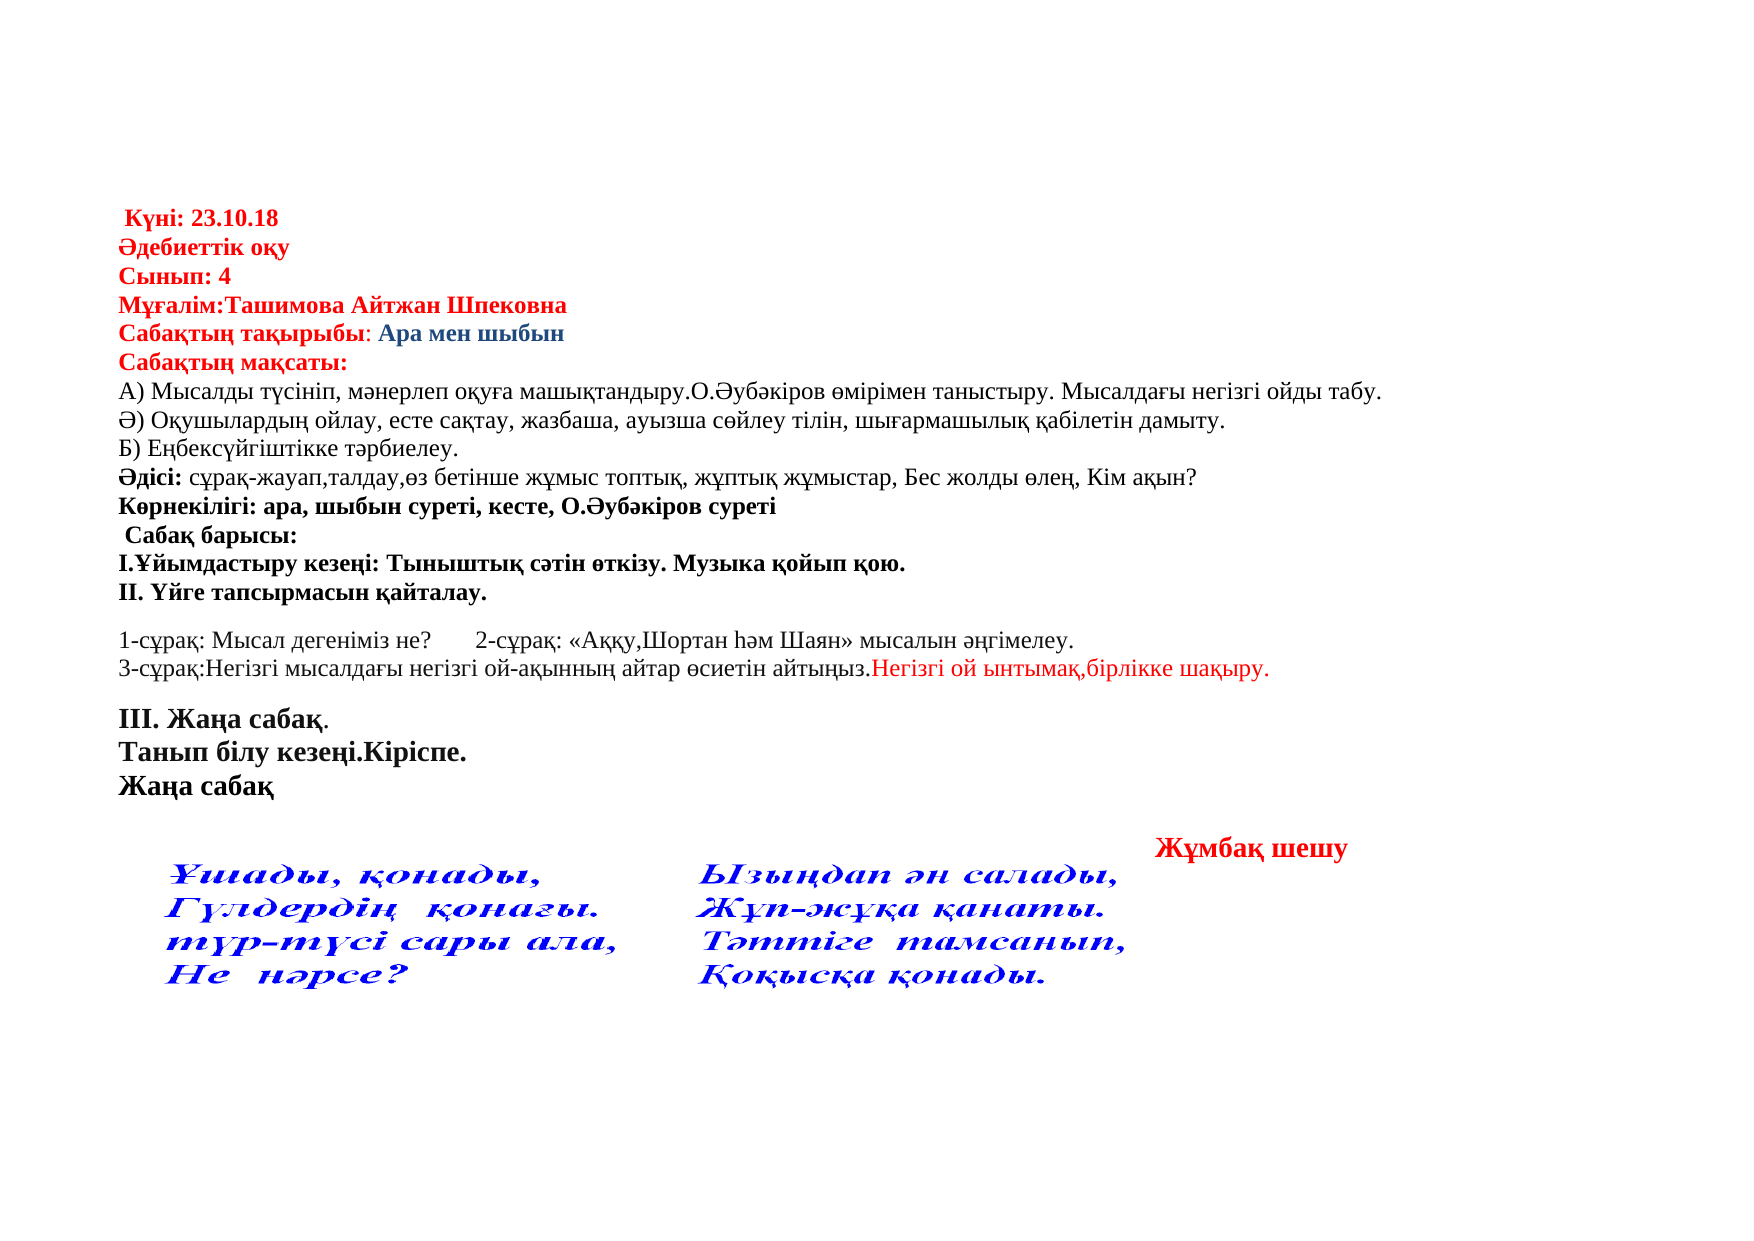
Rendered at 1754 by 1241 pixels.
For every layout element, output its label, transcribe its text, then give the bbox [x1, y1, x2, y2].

text Б) Еңбексүйгіштікке тәрбиелеу. [118, 433, 1636, 462]
text Ә) Оқушылардың ойлау, есте сақтау, жазбаша, ауызша сөйлеу тілін, шығармашылық қабілетін дамыту. [118, 405, 1636, 433]
text Сабақтың мақсаты: [118, 347, 1636, 376]
text Танып білу кезеңі.Кіріспе. [118, 734, 1636, 768]
picture [162, 856, 630, 989]
text Сынып: 4 [118, 261, 1636, 290]
text Сабақтың тақырыбы: Ара мен шыбын [118, 318, 1636, 347]
text Жаңа сабақ [118, 768, 1636, 802]
text II. Үйге тапсырмасын қайталау. [118, 577, 1636, 606]
text Мұғалім:Ташимова Айтжан Шпековна [118, 290, 1636, 318]
text I.Ұйымдастыру кезеңі: Тыныштық сәтін өткізу. Музыка қойып қою. [118, 548, 1636, 577]
text Әдісі: сұрақ-жауап,талдау,өз бетінше жұмыс топтық, жұптық жұмыстар, Бес жолды өлең, Кім ақын? Көрнекілігі: ара, шыбын суреті, кесте, О.Әубәкіров суреті [118, 462, 1636, 520]
text 1-сұрақ: Мысал дегеніміз не? 2-сұрақ: «Аққу,Шортан һәм Шаян» мысалын әңгімелеу. 3-сұрақ:Негізгі мысалдағы негізгі ой-ақынның айтар өсиетін айтыңыз.Негізгі ой ынтымақ,бірлікке шақыру. [118, 625, 1636, 682]
text Күні: 23.10.18 Әдебиеттік оқу [118, 203, 1636, 261]
text А) Мысалды түсініп, мәнерлеп оқуға машықтандыру.О.Әубәкіров өмірімен таныстыру. Мысалдағы негізгі ойды табу. [118, 376, 1636, 405]
text Сабақ барысы: [124, 520, 1636, 548]
picture [695, 856, 1136, 989]
text III. Жаңа сабақ. [118, 701, 1636, 734]
text Жұмбақ шешу [118, 830, 1636, 864]
